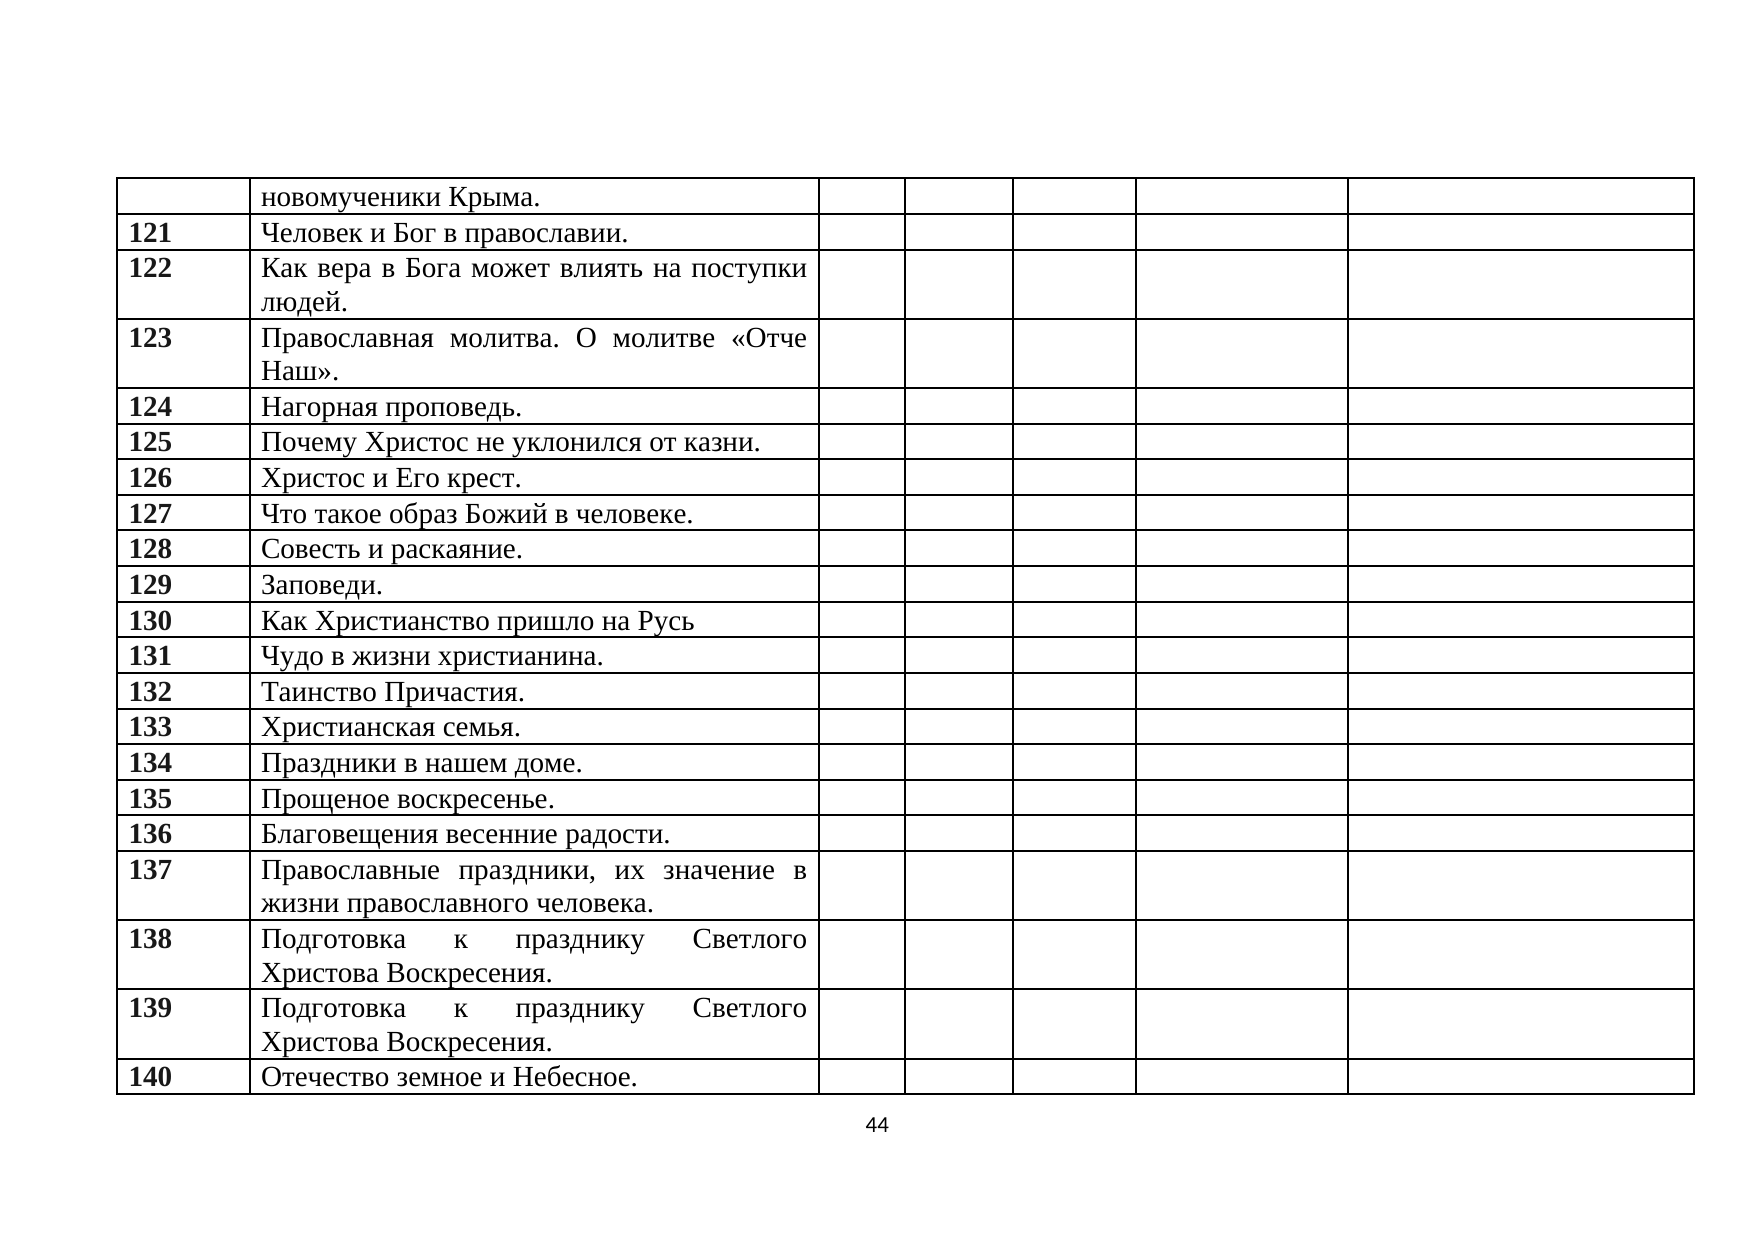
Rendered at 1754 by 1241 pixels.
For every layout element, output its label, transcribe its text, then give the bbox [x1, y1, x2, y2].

table_cell [1349, 567, 1693, 601]
table_cell [906, 921, 1012, 988]
table_cell [820, 852, 904, 919]
table_cell [906, 674, 1012, 707]
table_cell 132 [118, 674, 249, 707]
table_cell 128 [118, 531, 249, 565]
table_cell [1014, 921, 1135, 988]
table_cell [1349, 781, 1693, 814]
table_cell [1137, 603, 1347, 636]
table_cell [820, 251, 904, 318]
table_cell [820, 531, 904, 565]
table_cell 131 [118, 638, 249, 672]
table_cell 124 [118, 389, 249, 422]
table_cell Православная молитва. О молитве «Отче Наш». [251, 320, 818, 387]
table_cell [820, 674, 904, 707]
table_cell [1349, 852, 1693, 919]
table_cell Совесть и раскаяние. [251, 531, 818, 565]
table_cell [1137, 567, 1347, 601]
table_cell [820, 567, 904, 601]
table_cell [906, 1060, 1012, 1093]
table_cell [1014, 638, 1135, 672]
table_cell [1014, 710, 1135, 743]
table_cell [820, 179, 904, 213]
table_cell [1349, 638, 1693, 672]
table_cell [820, 745, 904, 779]
table_cell 122 [118, 251, 249, 318]
table_cell 136 [118, 816, 249, 850]
table_cell [1349, 745, 1693, 779]
table_cell [906, 389, 1012, 422]
table_cell [906, 816, 1012, 850]
table_cell Христос и Его крест. [251, 460, 818, 494]
table_cell [1349, 816, 1693, 850]
table_cell [1137, 460, 1347, 494]
table_cell [820, 781, 904, 814]
table_cell Чудо в жизни христианина. [251, 638, 818, 672]
table_cell [906, 179, 1012, 213]
table_cell 129 [118, 567, 249, 601]
table_cell [820, 460, 904, 494]
table_cell Почему Христос не уклонился от казни. [251, 425, 818, 458]
table_cell Нагорная проповедь. [251, 389, 818, 422]
table_cell [1349, 251, 1693, 318]
table_cell [820, 389, 904, 422]
table_cell [820, 710, 904, 743]
table_cell [1349, 389, 1693, 422]
table_cell [1014, 816, 1135, 850]
table_cell [1137, 251, 1347, 318]
table_cell [906, 567, 1012, 601]
table_cell [906, 531, 1012, 565]
table_cell [1137, 389, 1347, 422]
table_cell [1014, 674, 1135, 707]
table_cell [1349, 215, 1693, 248]
table_cell Подготовка к празднику Светлого Христова Воскресения. [251, 990, 818, 1057]
table_cell Как Христианство пришло на Русь [251, 603, 818, 636]
table_cell [820, 1060, 904, 1093]
table_cell [1137, 320, 1347, 387]
table_cell Как вера в Бога может влиять на поступки людей. [251, 251, 818, 318]
table_cell [1137, 215, 1347, 248]
table_cell [906, 460, 1012, 494]
table_cell Заповеди. [251, 567, 818, 601]
table_cell 123 [118, 320, 249, 387]
table_cell [906, 251, 1012, 318]
table_cell [820, 921, 904, 988]
table_cell [1349, 710, 1693, 743]
table_cell [1349, 921, 1693, 988]
table_cell Отечество земное и Небесное. [251, 1060, 818, 1093]
table_cell [906, 852, 1012, 919]
table_cell 126 [118, 460, 249, 494]
table_cell Что такое образ Божий в человеке. [251, 496, 818, 529]
table_cell [906, 425, 1012, 458]
table_cell [1349, 320, 1693, 387]
table_cell 135 [118, 781, 249, 814]
table_cell [1014, 496, 1135, 529]
table_cell 130 [118, 603, 249, 636]
table_cell [1137, 745, 1347, 779]
table_cell 138 [118, 921, 249, 988]
table_cell [1014, 990, 1135, 1057]
table_cell [906, 215, 1012, 248]
table_cell [1014, 251, 1135, 318]
table_cell Человек и Бог в православии. [251, 215, 818, 248]
table_cell Христианская семья. [251, 710, 818, 743]
table_cell [1137, 638, 1347, 672]
table_cell [1014, 320, 1135, 387]
table_cell [906, 638, 1012, 672]
table_cell [1137, 990, 1347, 1057]
table_cell [1014, 781, 1135, 814]
table_cell [1014, 745, 1135, 779]
table_cell [1137, 531, 1347, 565]
table_cell [1349, 1060, 1693, 1093]
table_cell 139 [118, 990, 249, 1057]
table_cell [820, 215, 904, 248]
table_cell [1014, 215, 1135, 248]
table_cell [1137, 816, 1347, 850]
table_cell [906, 603, 1012, 636]
table_cell [1137, 1060, 1347, 1093]
table_cell [820, 603, 904, 636]
table_cell [906, 496, 1012, 529]
table_cell [906, 710, 1012, 743]
table_cell [906, 745, 1012, 779]
table_cell [1349, 425, 1693, 458]
table_cell [1014, 179, 1135, 213]
table_cell [1137, 781, 1347, 814]
table_cell Подготовка к празднику Светлого Христова Воскресения. [251, 921, 818, 988]
table_cell [1137, 710, 1347, 743]
table_cell [820, 816, 904, 850]
table_cell [1349, 531, 1693, 565]
table_cell Прощеное воскресенье. [251, 781, 818, 814]
table_cell [1014, 460, 1135, 494]
table_cell [906, 990, 1012, 1057]
table_cell [1349, 179, 1693, 213]
table_cell 125 [118, 425, 249, 458]
table_cell [820, 496, 904, 529]
table_cell [1349, 496, 1693, 529]
table_cell [820, 320, 904, 387]
table_cell 121 [118, 215, 249, 248]
table_cell [820, 990, 904, 1057]
table_cell [820, 638, 904, 672]
table_cell Праздники в нашем доме. [251, 745, 818, 779]
table_cell [1349, 674, 1693, 707]
table_cell [1014, 603, 1135, 636]
table_cell Таинство Причастия. [251, 674, 818, 707]
table_cell [1349, 990, 1693, 1057]
table_cell [1137, 852, 1347, 919]
table_cell 140 [118, 1060, 249, 1093]
table_cell Благовещения весенние радости. [251, 816, 818, 850]
table_cell [906, 320, 1012, 387]
table_cell 137 [118, 852, 249, 919]
table_cell [1014, 531, 1135, 565]
table_cell [1349, 460, 1693, 494]
table_cell Православные праздники, их значение в жизни православного человека. [251, 852, 818, 919]
table_cell 120 [118, 179, 249, 213]
table_cell [1349, 603, 1693, 636]
table_cell [906, 781, 1012, 814]
table_cell [1137, 179, 1347, 213]
table_cell [1014, 389, 1135, 422]
table_cell [1014, 852, 1135, 919]
table_cell [1137, 921, 1347, 988]
table_cell [1137, 425, 1347, 458]
table_cell 134 [118, 745, 249, 779]
table_cell [1014, 425, 1135, 458]
table_cell 133 [118, 710, 249, 743]
table_cell 127 [118, 496, 249, 529]
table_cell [251, 179, 818, 213]
table_cell [820, 425, 904, 458]
table_cell [1014, 567, 1135, 601]
table_cell [1137, 496, 1347, 529]
table_cell [1137, 674, 1347, 707]
table_cell [1014, 1060, 1135, 1093]
